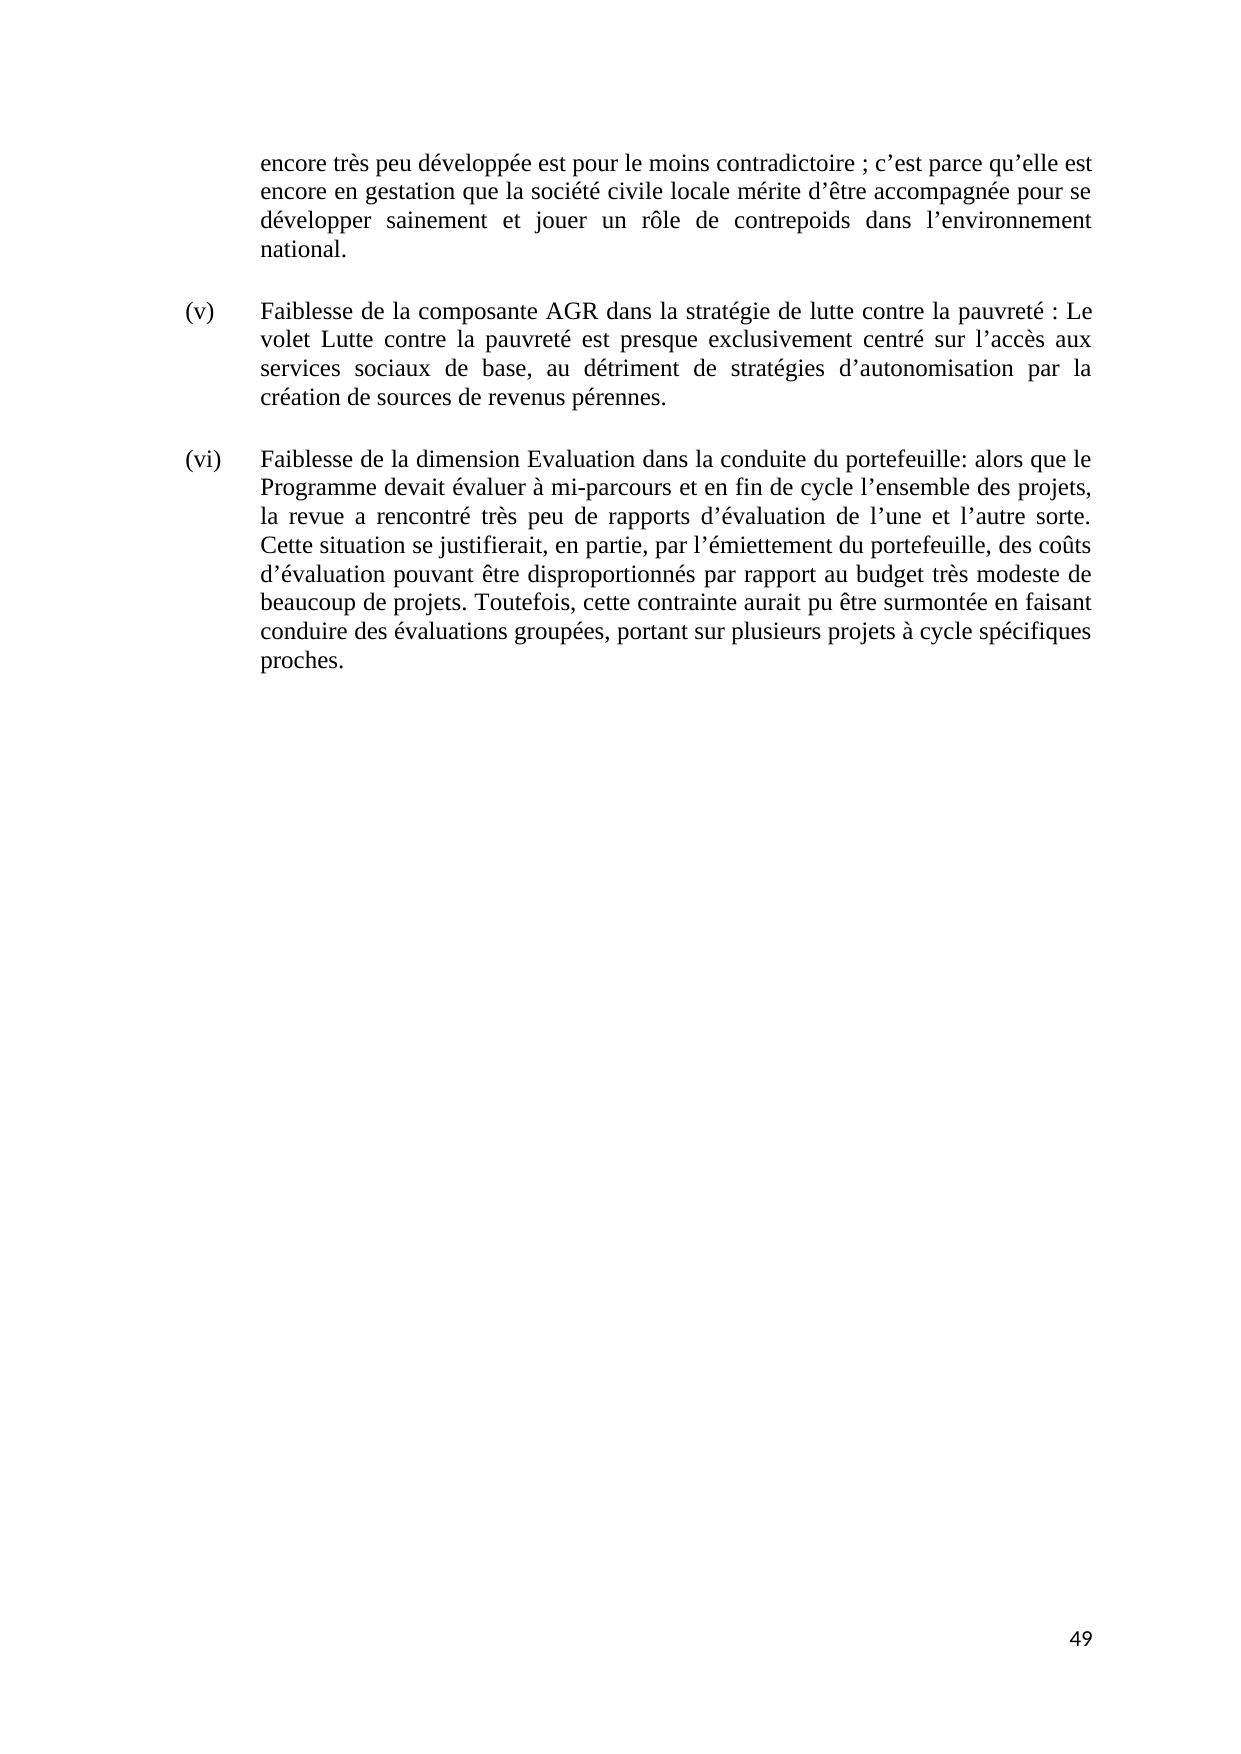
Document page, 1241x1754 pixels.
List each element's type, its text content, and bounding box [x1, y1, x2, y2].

list Faiblesse de la dimension Evaluation dans la conduite du portefeuille: alors que le Programme devait évaluer à mi-parcours et en fin de cycle l’ensemble des projets, la revue a rencontré très peu de rapports d’évaluation de l’une et l’autre sorte. Cette situation se justifierait, en partie, par l’émiettement du portefeuille, des coûts d’évaluation pouvant être disproportionnés par rapport au budget très modeste de beaucoup de projets. Toutefois, cette contrainte aurait pu être surmontée en faisant conduire des évaluations groupées, portant sur plusieurs projets à cycle spécifiques proches. [185, 444, 1092, 674]
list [185, 148, 1092, 263]
list Faiblesse de la composante AGR dans la stratégie de lutte contre la pauvreté : Le volet Lutte contre la pauvreté est presque exclusivement centré sur l’accès aux services sociaux de base, au détriment de stratégies d’autonomisation par la création de sources de revenus pérennes. [185, 296, 1092, 411]
